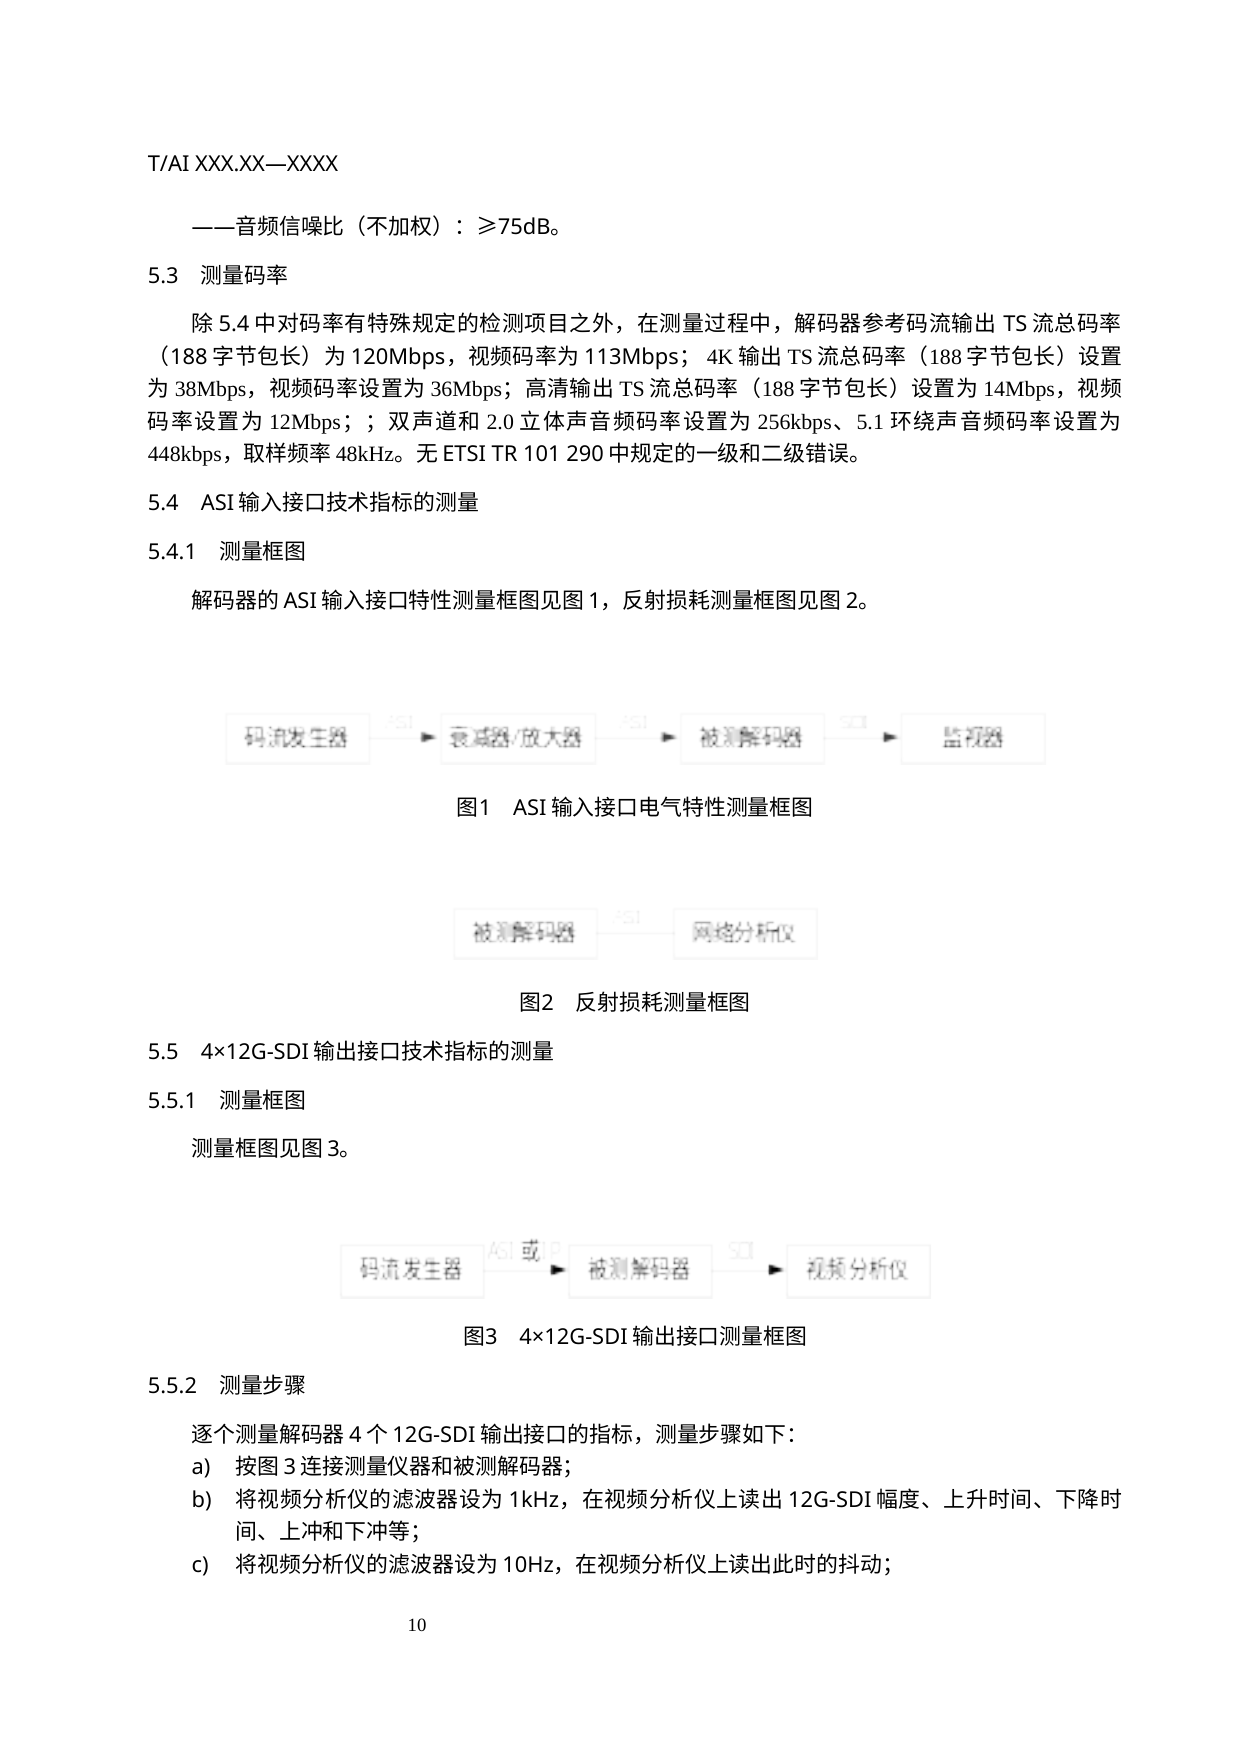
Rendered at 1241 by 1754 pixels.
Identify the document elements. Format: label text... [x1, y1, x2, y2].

text 逐个测量解码器4个12G-SDI输出接口的指标，测量步骤如下： [148, 1416, 1122, 1449]
text 测量框图见图3。 [148, 1131, 1122, 1163]
list 将视频分析仪的滤波器设为10Hz，在视频分析仪上读出此时的抖动； [191, 1546, 1122, 1579]
list 反射损耗测量框图 [148, 985, 1122, 1017]
text 4×12G-SDI输出接口技术指标的测量 [148, 1033, 1122, 1066]
text 测量框图 [148, 1082, 1122, 1115]
text 除5.4中对码率有特殊规定的检测项目之外，在测量过程中，解码器参考码流输出TS流总码率（188字节包长）为120Mbps，视频码率为113Mbps； 4K输出TS流总码率（188字节包长）设置为38Mbps，视频码率设置为36Mbps；高清输出TS流总码率（188字节包长）设置为14Mbps，视频码率设置为12Mbps；；双声道和2.0立体声音频码率设置为256kbps、5.1环绕声音频码率设置为448kbps，取样频率48kHz。无ETSI TR 101 290中规定的一级和二级错误。 [148, 306, 1122, 468]
list 4×12G-SDI输出接口测量框图 [148, 1319, 1122, 1351]
text 测量框图 [148, 533, 1122, 566]
text 测量码率 [148, 257, 1122, 290]
list ASI输入接口电气特性测量框图 [148, 790, 1122, 822]
text ASI输入接口技术指标的测量 [148, 485, 1122, 517]
list 按图3连接测量仪器和被测解码器； [191, 1449, 1122, 1481]
text 解码器的ASI输入接口特性测量框图见图1，反射损耗测量框图见图2。 [148, 582, 1122, 615]
list 将视频分析仪的滤波器设为1kHz，在视频分析仪上读出12G-SDI幅度、上升时间、下降时间、上冲和下冲等； [191, 1481, 1122, 1546]
text ——音频信噪比（不加权）：≥75dB。 [148, 208, 1122, 241]
text 测量步骤 [148, 1368, 1122, 1400]
